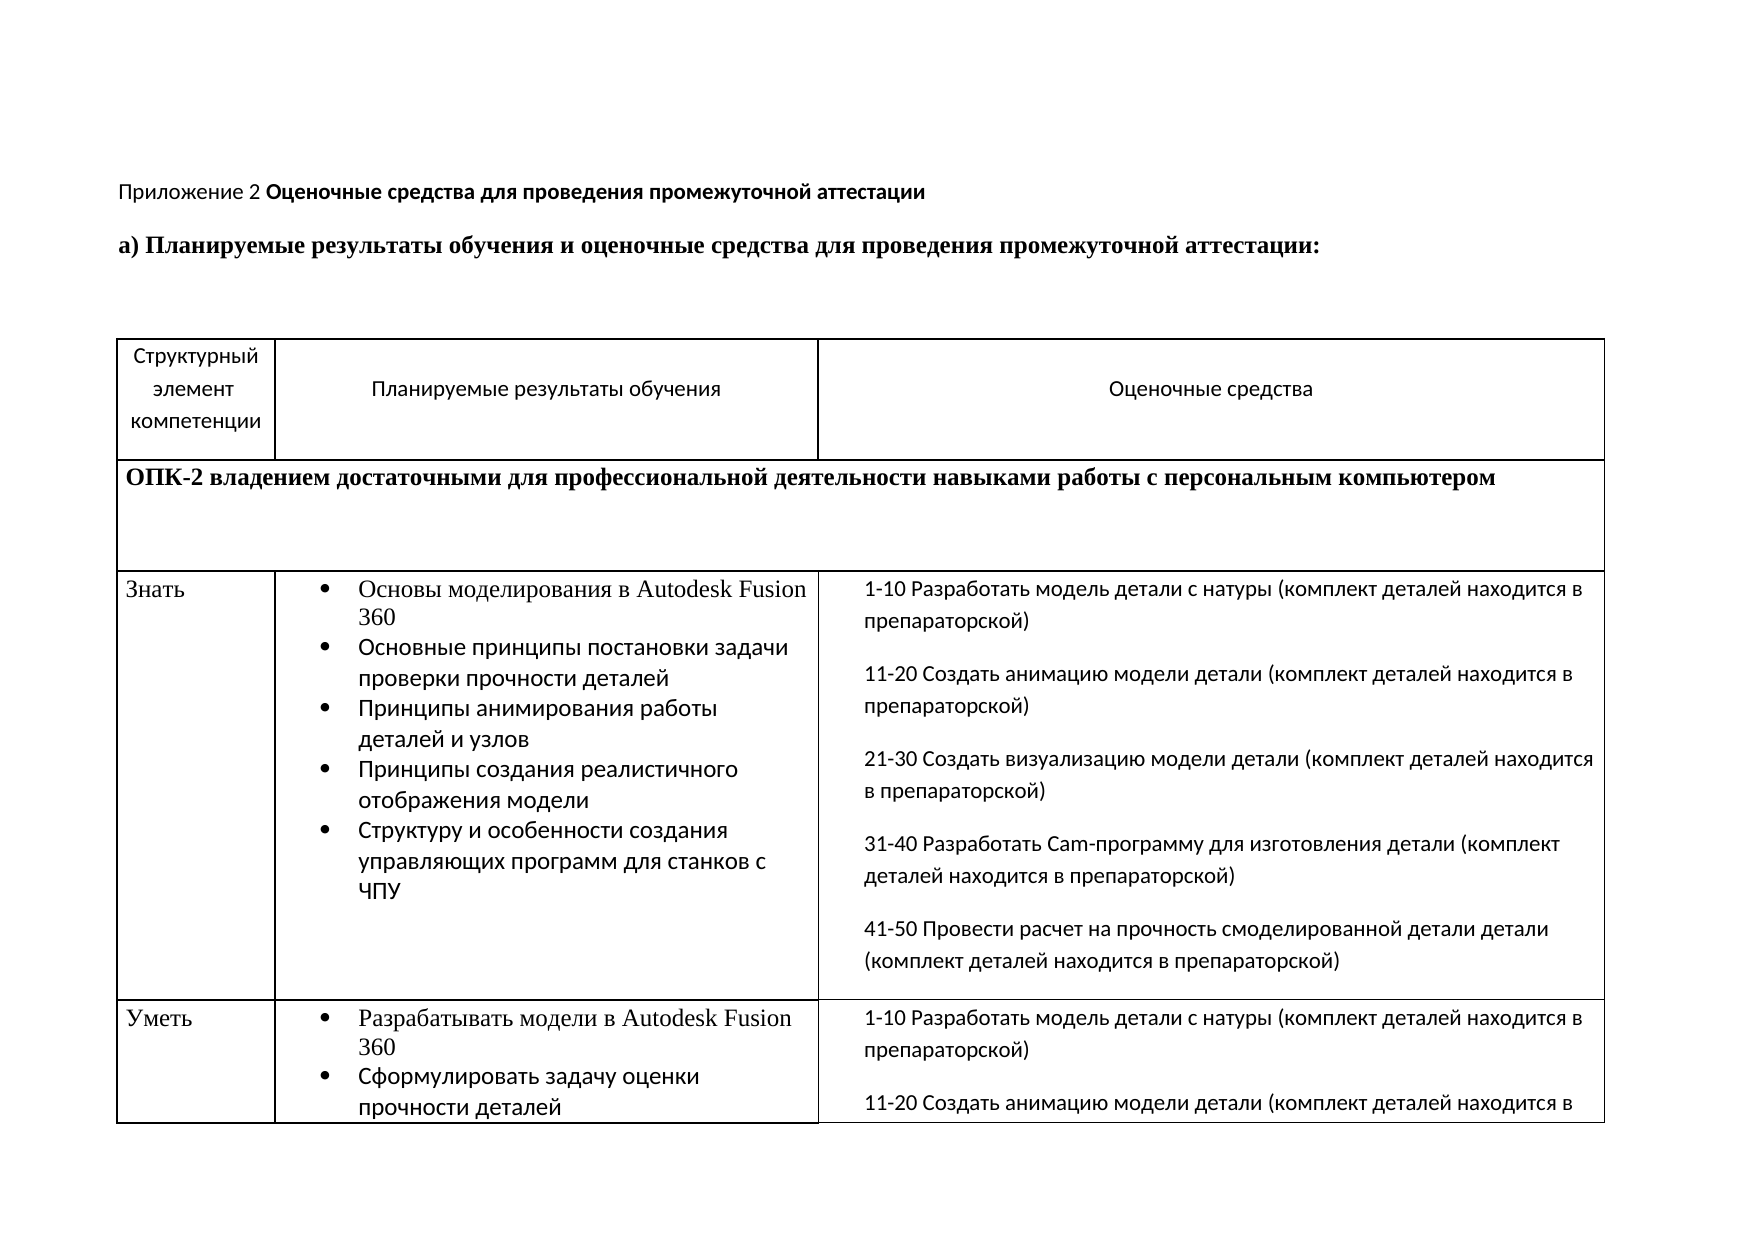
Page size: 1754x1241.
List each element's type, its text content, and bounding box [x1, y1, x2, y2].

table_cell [276, 1001, 818, 1122]
table_cell Знать [118, 572, 274, 999]
text а) Планируемые результаты обучения и оценочные средства для проведения промежуточной аттестации: [118, 230, 1636, 259]
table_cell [819, 1000, 1604, 1122]
table_cell Основы моделирования в Autodesk Fusion 360 Основные принципы постановки задачи проверки прочности деталей Принципы анимирования работы деталей и узлов Принципы создания реалистичного отображения модели Структуру и особенности создания управляющих программ для станков с ЧПУ [276, 572, 818, 999]
table_cell ОПК-2 владением достаточными для профессиональной деятельности навыками работы с персональным компьютером [118, 461, 1604, 570]
table_header Планируемые результаты обучения [276, 340, 817, 459]
table_header Структурный элемент компетенции [118, 340, 274, 459]
text Приложение 2 Оценочные средства для проведения промежуточной аттестации [118, 177, 1636, 205]
table_header Оценочные средства [819, 340, 1604, 459]
table_cell Уметь [118, 1001, 274, 1122]
